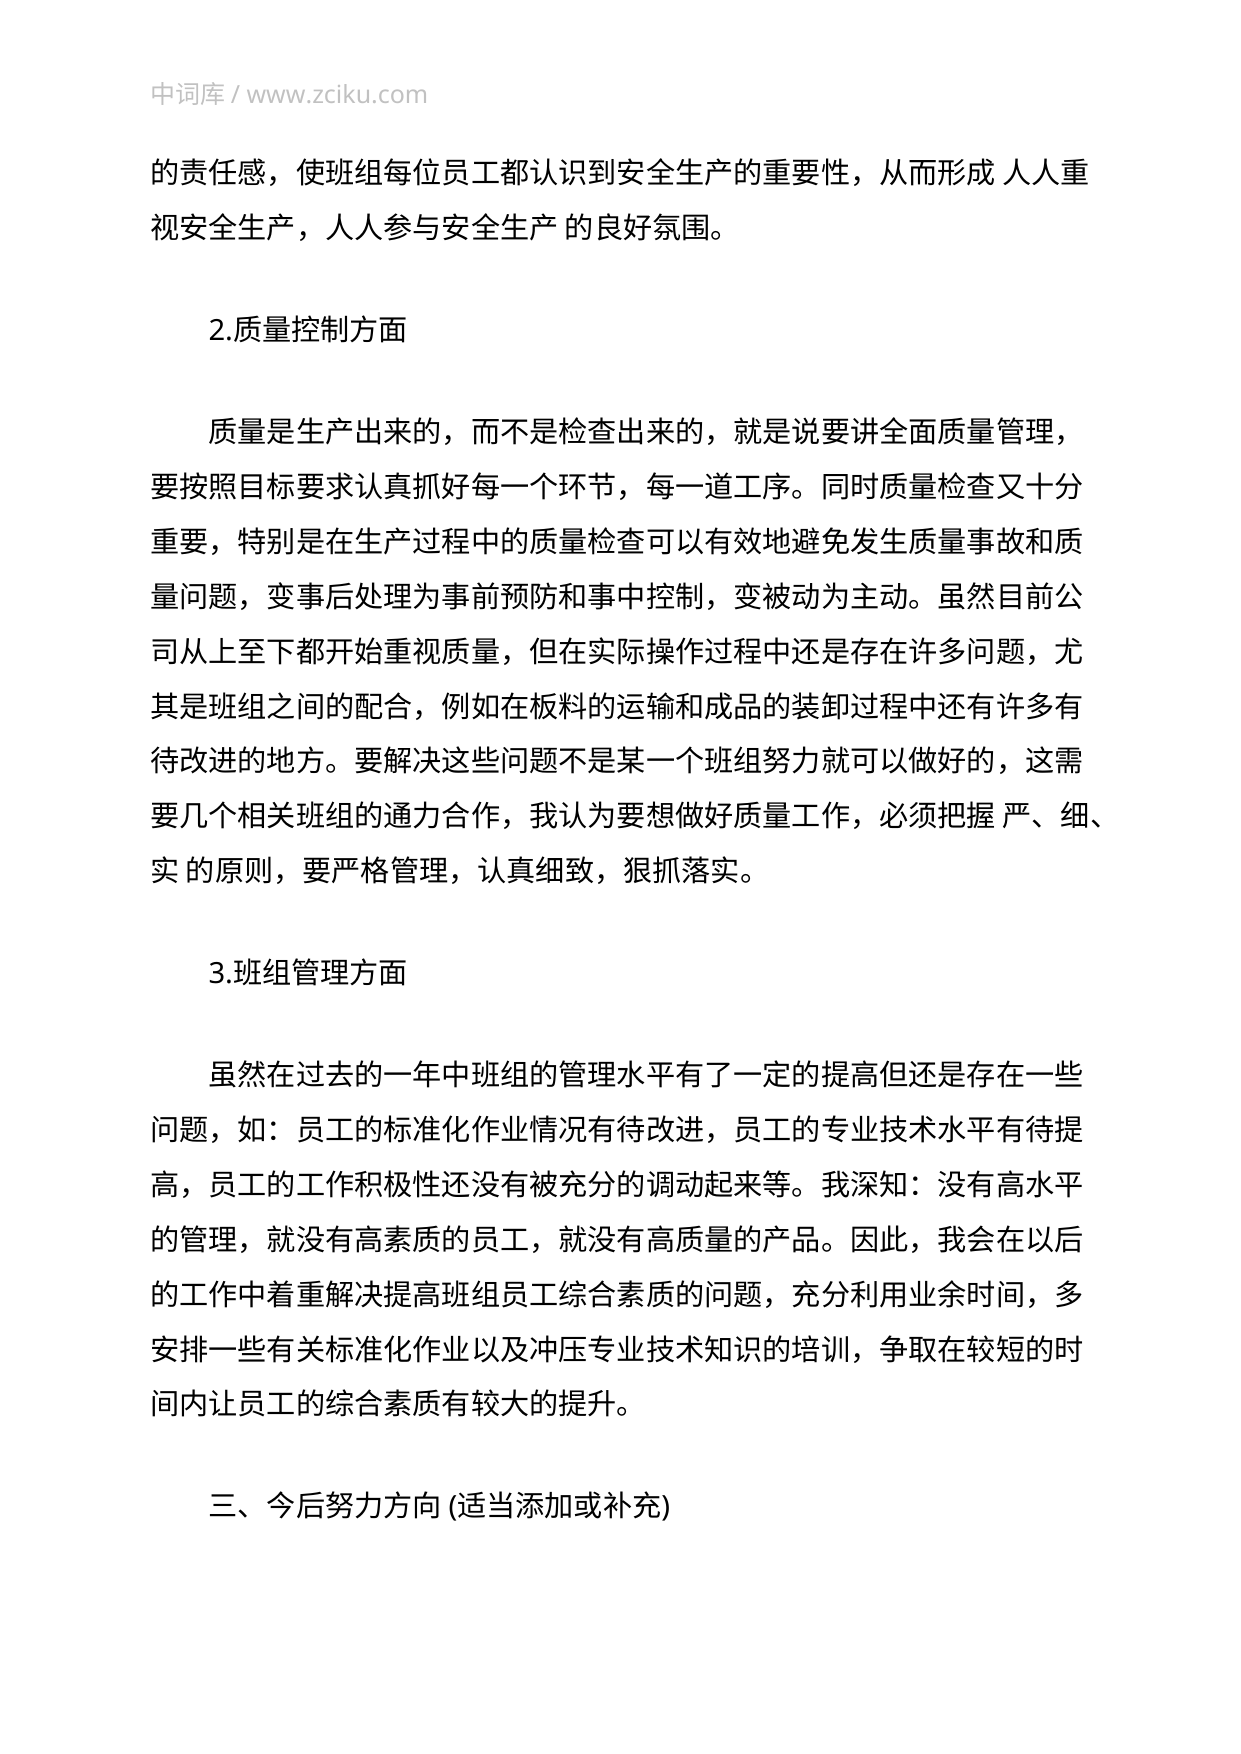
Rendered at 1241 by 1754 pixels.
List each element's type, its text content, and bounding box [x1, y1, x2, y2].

text 虽然在过去的一年中班组的管理水平有了一定的提高但还是存在一些问题，如：员工的标准化作业情况有待改进，员工的专业技术水平有待提高，员工的工作积极性还没有被充分的调动起来等。我深知：没有高水平的管理，就没有高素质的员工，就没有高质量的产品。因此，我会在以后的工作中着重解决提高班组员工综合素质的问题，充分利用业余时间，多安排一些有关标准化作业以及冲压专业技术知识的培训，争取在较短的时间内让员工的综合素质有较大的提升。 [150, 1052, 1090, 1423]
text 3.班组管理方面 [150, 949, 1090, 992]
text 三、今后努力方向 (适当添加或补充) [150, 1483, 1090, 1525]
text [150, 150, 1090, 247]
text 质量是生产出来的，而不是检查出来的，就是说要讲全面质量管理，要按照目标要求认真抓好每一个环节，每一道工序。同时质量检查又十分重要，特别是在生产过程中的质量检查可以有效地避免发生质量事故和质量问题，变事后处理为事前预防和事中控制，变被动为主动。虽然目前公司从上至下都开始重视质量，但在实际操作过程中还是存在许多问题，尤其是班组之间的配合，例如在板料的运输和成品的装卸过程中还有许多有待改进的地方。要解决这些问题不是某一个班组努力就可以做好的，这需要几个相关班组的通力合作，我认为要想做好质量工作，必须把握 严、细、实 的原则，要严格管理，认真细致，狠抓落实。 [150, 409, 1090, 890]
text 2.质量控制方面 [150, 307, 1090, 349]
